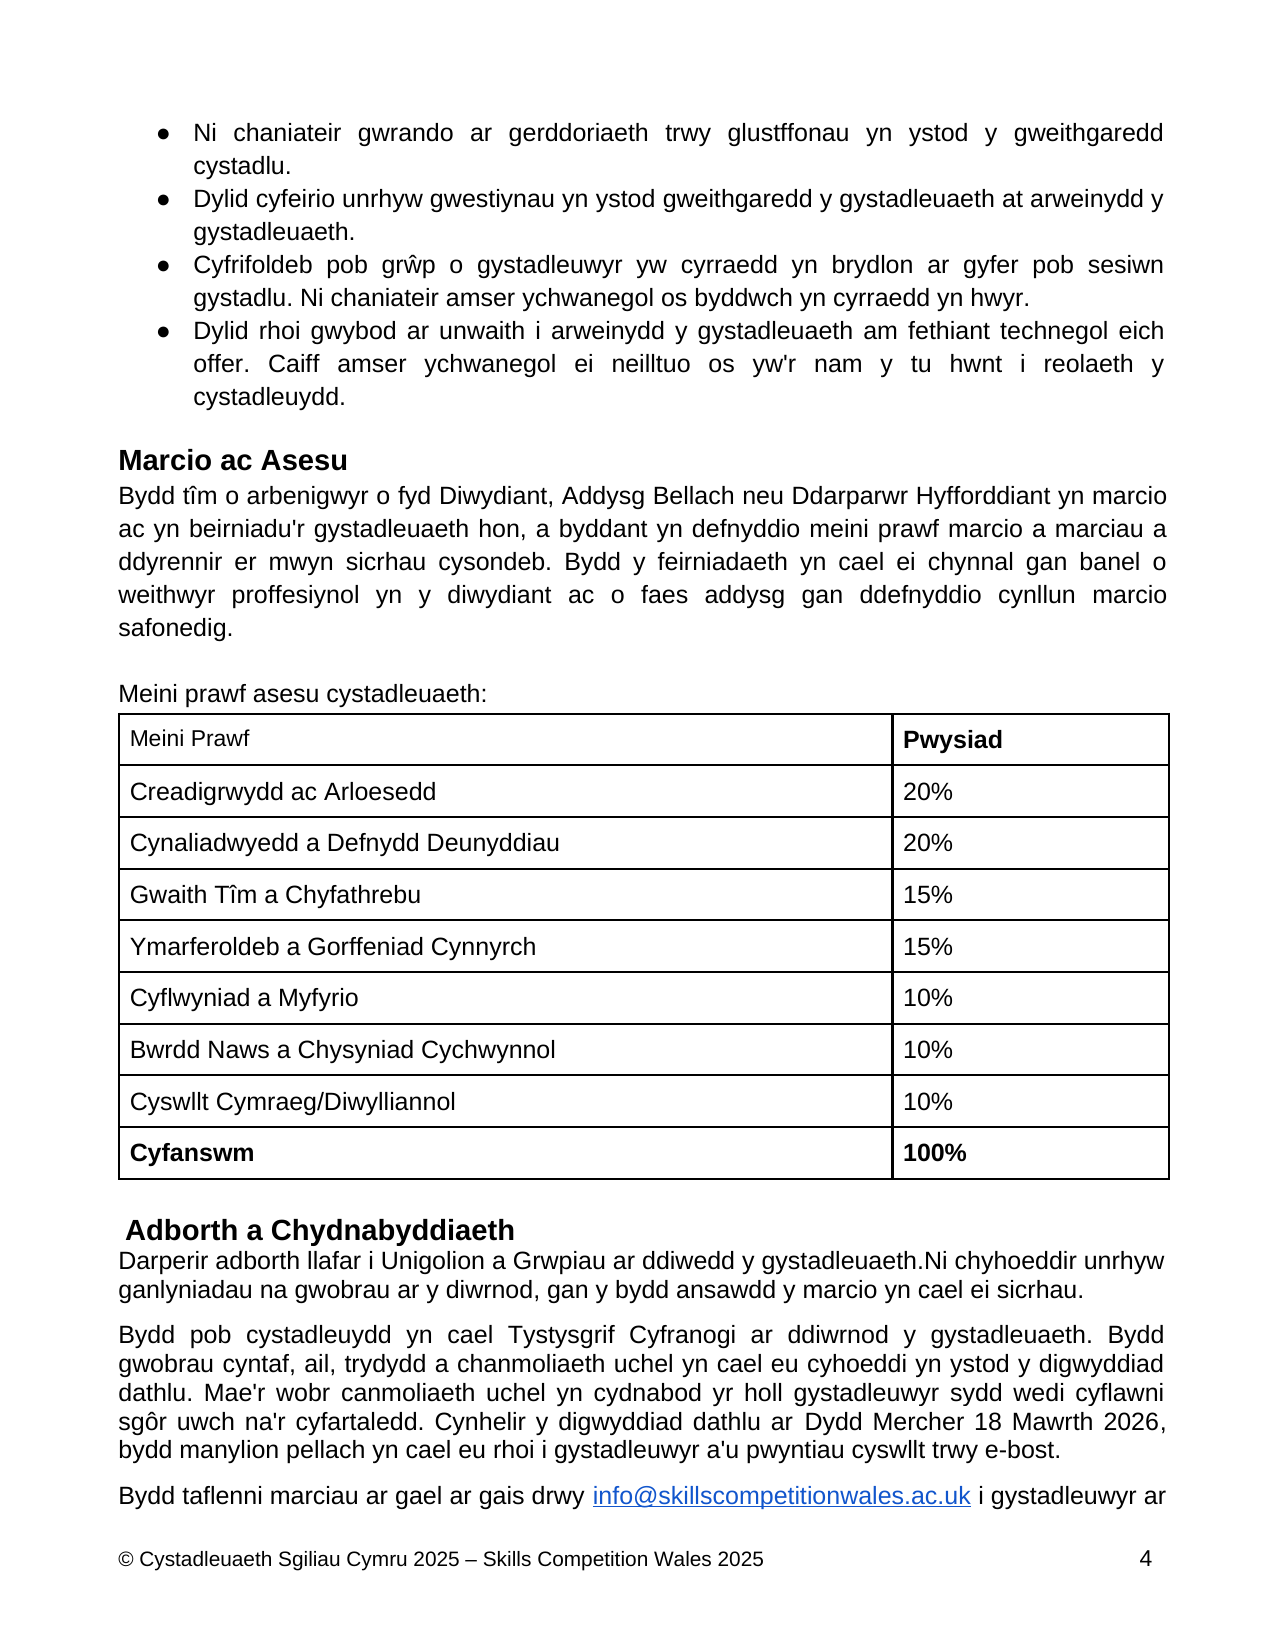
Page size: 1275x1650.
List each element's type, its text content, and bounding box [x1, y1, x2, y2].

list Cyfrifoldeb pob grŵp o gystadleuwyr yw cyrraedd yn brydlon ar gyfer pob sesiwn gystadlu. Ni chaniateir amser ychwanegol os byddwch yn cyrraedd yn hwyr. [156, 250, 1166, 312]
list Dylid cyfeirio unrhyw gwestiynau yn ystod gweithgaredd y gystadleuaeth at arweinydd y gystadleuaeth. [156, 184, 1166, 246]
text Bydd tîm o arbenigwyr o fyd Diwydiant, Addysg Bellach neu Ddarparwr Hyfforddiant yn marcio ac yn beirniadu'r gystadleuaeth hon, a byddant yn defnyddio meini prawf marcio a marciau a ddyrennir er mwyn sicrhau cysondeb. Bydd y feirniadaeth yn cael ei chynnal gan banel o weithwyr proffesiynol yn y diwydiant ac o faes addysg gan ddefnyddio cynllun marcio safonedig. [118, 481, 1169, 642]
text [118, 1481, 1166, 1509]
text Darperir adborth llafar i Unigolion a Grwpiau ar ddiwedd y gystadleuaeth.Ni chyhoeddir unrhyw ganlyniadau na gwobrau ar y diwrnod, gan y bydd ansawdd y marcio yn cael ei sicrhau. [118, 1246, 1166, 1303]
text Adborth a Chydnabyddiaeth [118, 1212, 1166, 1246]
text Marcio ac Asesu [118, 443, 1166, 476]
list Ni chaniateir gwrando ar gerddoriaeth trwy glustffonau yn ystod y gweithgaredd cystadlu. [156, 118, 1166, 180]
text Meini prawf asesu cystadleuaeth: [118, 679, 1169, 708]
list Dylid rhoi gwybod ar unwaith i arweinydd y gystadleuaeth am fethiant technegol eich offer. Caiff amser ychwanegol ei neilltuo os yw'r nam y tu hwnt i reolaeth y cystadleuydd. [156, 316, 1166, 411]
text Bydd pob cystadleuydd yn cael Tystysgrif Cyfranogi ar ddiwrnod y gystadleuaeth. Bydd gwobrau cyntaf, ail, trydydd a chanmoliaeth uchel yn cael eu cyhoeddi yn ystod y digwyddiad dathlu. Mae'r wobr canmoliaeth uchel yn cydnabod yr holl gystadleuwyr sydd wedi cyflawni sgôr uwch na'r cyfartaledd. Cynhelir y digwyddiad dathlu ar Dydd Mercher 18 Mawrth 2026, bydd manylion pellach yn cael eu rhoi i gystadleuwyr a'u pwyntiau cyswllt trwy e-bost. [118, 1320, 1166, 1464]
